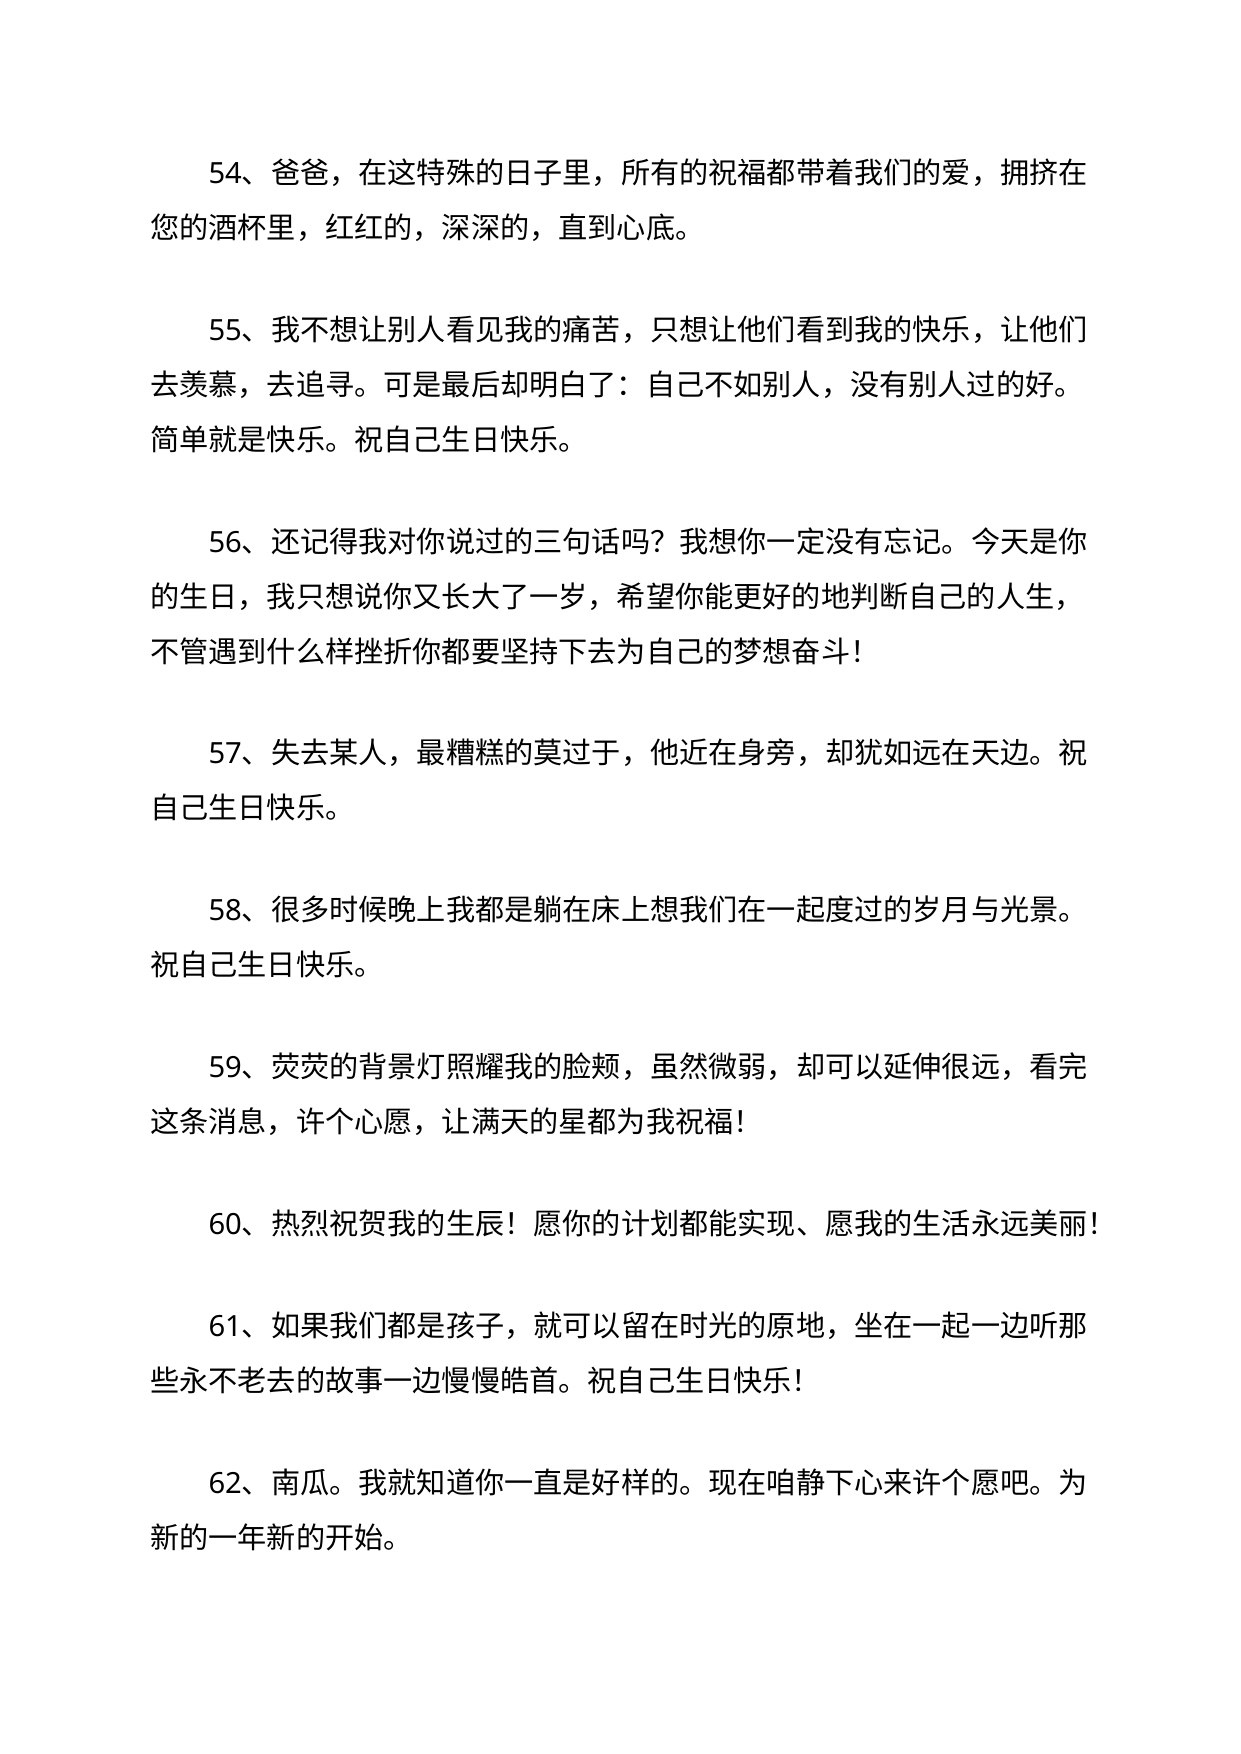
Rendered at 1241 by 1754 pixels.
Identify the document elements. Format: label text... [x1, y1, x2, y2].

text 59、荧荧的背景灯照耀我的脸颊，虽然微弱，却可以延伸很远，看完这条消息，许个心愿，让满天的星都为我祝福！ [150, 1044, 1090, 1141]
text 62、南瓜。我就知道你一直是好样的。现在咱静下心来许个愿吧。为新的一年新的开始。 [150, 1459, 1090, 1556]
text 55、我不想让别人看见我的痛苦，只想让他们看到我的快乐，让他们去羡慕，去追寻。可是最后却明白了：自己不如别人，没有别人过的好。简单就是快乐。祝自己生日快乐。 [150, 307, 1090, 459]
text 61、如果我们都是孩子，就可以留在时光的原地，坐在一起一边听那些永不老去的故事一边慢慢皓首。祝自己生日快乐！ [150, 1302, 1090, 1400]
text 54、爸爸，在这特殊的日子里，所有的祝福都带着我们的爱，拥挤在您的酒杯里，红红的，深深的，直到心底。 [150, 150, 1090, 247]
text 60、热烈祝贺我的生辰！愿你的计划都能实现、愿我的生活永远美丽！ [150, 1200, 1090, 1243]
text 58、很多时候晚上我都是躺在床上想我们在一起度过的岁月与光景。祝自己生日快乐。 [150, 887, 1090, 984]
text 56、还记得我对你说过的三句话吗？我想你一定没有忘记。今天是你的生日，我只想说你又长大了一岁，希望你能更好的地判断自己的人生，不管遇到什么样挫折你都要坚持下去为自己的梦想奋斗！ [150, 518, 1090, 671]
text 57、失去某人，最糟糕的莫过于，他近在身旁，却犹如远在天边。祝自己生日快乐。 [150, 730, 1090, 827]
